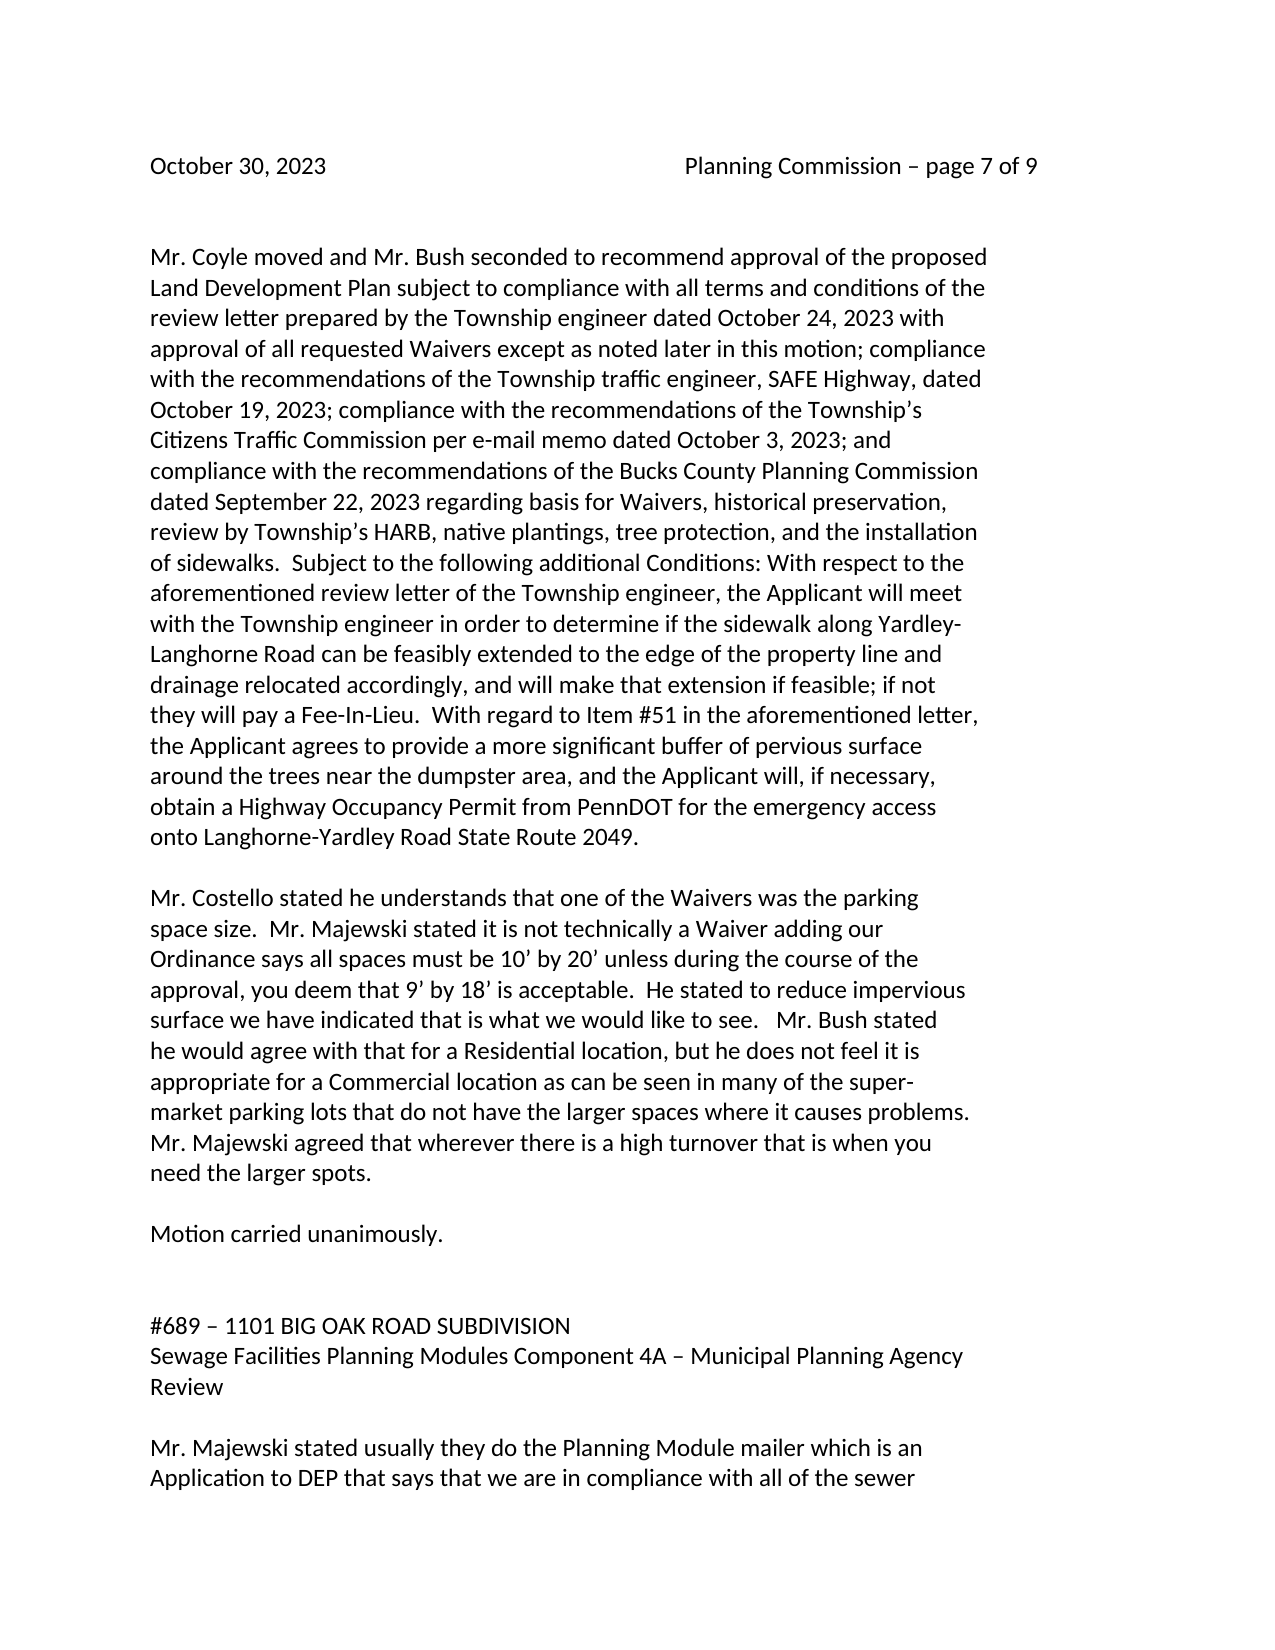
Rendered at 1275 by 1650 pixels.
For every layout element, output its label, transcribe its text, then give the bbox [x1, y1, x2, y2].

text he would agree with that for a Residential location, but he does not feel it is [150, 1035, 1125, 1066]
text Mr. Costello stated he understands that one of the Waivers was the parking [150, 882, 1125, 913]
text compliance with the recommendations of the Bucks County Planning Commission [150, 455, 1125, 486]
text October 30, 2023 Planning Commission – page 7 of 9 [150, 150, 1125, 181]
text Ordinance says all spaces must be 10’ by 20’ unless during the course of the [150, 943, 1125, 974]
text approval of all requested Waivers except as noted later in this motion; compliance [150, 333, 1125, 364]
text Application to DEP that says that we are in compliance with all of the sewer [150, 1462, 1125, 1493]
text Citizens Traffic Commission per e-mail memo dated October 3, 2023; and [150, 425, 1125, 455]
text Motion carried unanimously. [150, 1218, 1125, 1249]
text market parking lots that do not have the larger spaces where it causes problems. [150, 1096, 1125, 1127]
text review letter prepared by the Township engineer dated October 24, 2023 with [150, 303, 1125, 333]
text #689 – 1101 BIG OAK ROAD SUBDIVISION [150, 1310, 1125, 1340]
text Mr. Majewski stated usually they do the Planning Module mailer which is an [150, 1432, 1125, 1462]
text drainage relocated accordingly, and will make that extension if feasible; if not [150, 669, 1125, 699]
text October 19, 2023; compliance with the recommendations of the Township’s [150, 394, 1125, 425]
text Land Development Plan subject to compliance with all terms and conditions of the [150, 272, 1125, 303]
text approval, you deem that 9’ by 18’ is acceptable. He stated to reduce impervious [150, 974, 1125, 1004]
text Review [150, 1371, 1125, 1401]
text Mr. Coyle moved and Mr. Bush seconded to recommend approval of the proposed [150, 242, 1125, 272]
text review by Township’s HARB, native plantings, tree protection, and the installation [150, 516, 1125, 547]
text they will pay a Fee-In-Lieu. With regard to Item #51 in the aforementioned letter, [150, 699, 1125, 730]
text appropriate for a Commercial location as can be seen in many of the super- [150, 1066, 1125, 1096]
text need the larger spots. [150, 1157, 1125, 1188]
text with the recommendations of the Township traffic engineer, SAFE Highway, dated [150, 364, 1125, 394]
text of sidewalks. Subject to the following additional Conditions: With respect to the aforementioned review letter of the Township engineer, the Applicant will meet [150, 547, 1125, 608]
text the Applicant agrees to provide a more significant buffer of pervious surface [150, 730, 1125, 760]
text space size. Mr. Majewski stated it is not technically a Waiver adding our [150, 913, 1125, 943]
text obtain a Highway Occupancy Permit from PennDOT for the emergency access [150, 791, 1125, 821]
text around the trees near the dumpster area, and the Applicant will, if necessary, [150, 760, 1125, 791]
text dated September 22, 2023 regarding basis for Waivers, historical preservation, [150, 486, 1125, 516]
text Langhorne Road can be feasibly extended to the edge of the property line and [150, 638, 1125, 669]
text with the Township engineer in order to determine if the sidewalk along Yardley- [150, 608, 1125, 638]
text onto Langhorne-Yardley Road State Route 2049. [150, 821, 1125, 852]
text Sewage Facilities Planning Modules Component 4A – Municipal Planning Agency [150, 1340, 1125, 1371]
text Mr. Majewski agreed that wherever there is a high turnover that is when you [150, 1127, 1125, 1157]
text surface we have indicated that is what we would like to see. Mr. Bush stated [150, 1004, 1125, 1035]
